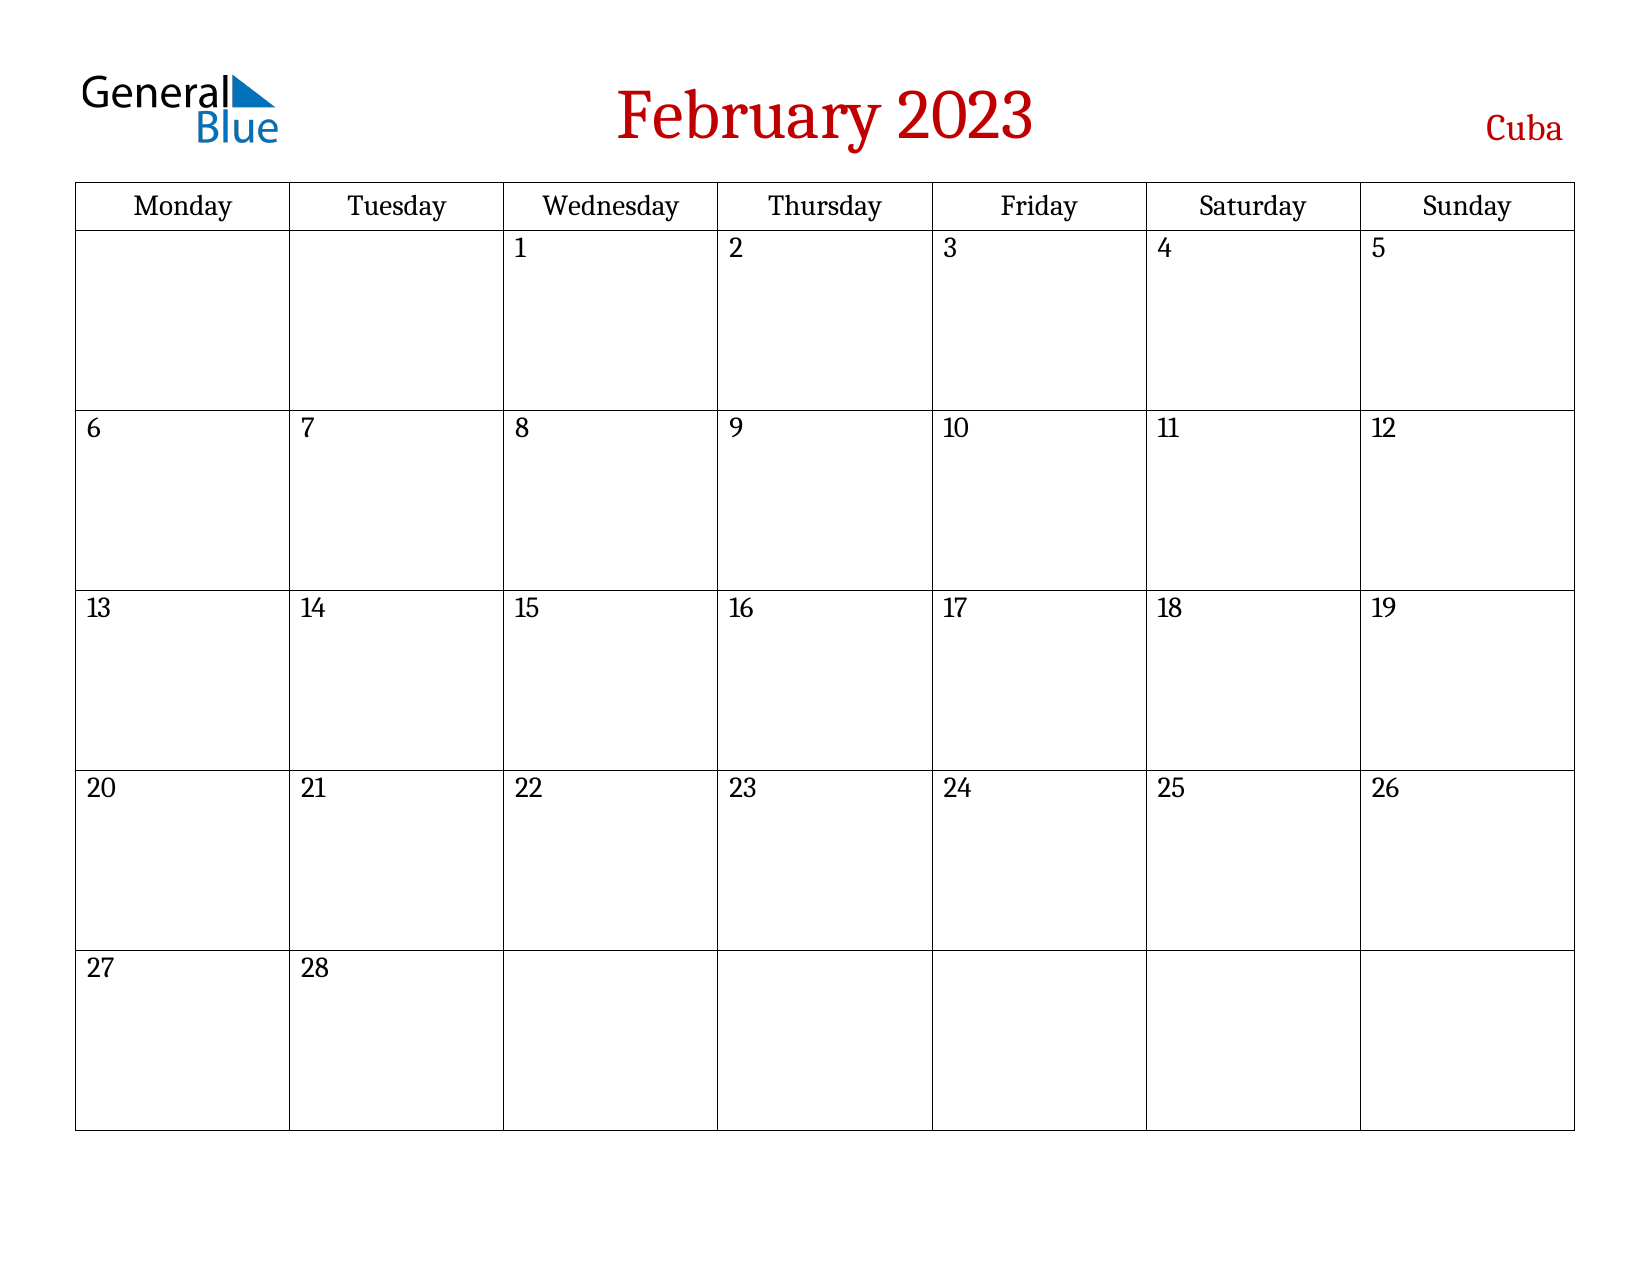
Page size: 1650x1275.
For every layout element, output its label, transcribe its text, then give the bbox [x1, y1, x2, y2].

table_cell 3 [933, 231, 1146, 264]
table_cell [718, 951, 932, 985]
table_header Cuba [1146, 75, 1574, 182]
table_cell 23 [718, 771, 932, 805]
table_cell 21 [290, 771, 503, 805]
table_cell [933, 951, 1146, 985]
table_cell [290, 445, 503, 590]
table_cell [718, 985, 932, 1130]
table_cell [504, 985, 717, 1130]
table_cell Sunday [1361, 183, 1574, 230]
table_cell [76, 805, 289, 950]
table_cell [76, 985, 289, 1130]
table_cell [1361, 951, 1574, 985]
table_cell 2 [718, 231, 932, 264]
table_cell 11 [1147, 411, 1360, 444]
table_cell [76, 445, 289, 590]
table_cell [1361, 625, 1574, 770]
table_cell 7 [290, 411, 503, 444]
table_cell [1147, 445, 1360, 590]
table_cell 4 [1147, 231, 1360, 264]
table_cell [933, 805, 1146, 950]
table_cell [290, 231, 503, 264]
table_cell 1 [504, 231, 717, 264]
table_cell [504, 445, 717, 590]
table_cell 6 [76, 411, 289, 444]
table_cell [1147, 805, 1360, 950]
table_cell [290, 625, 503, 770]
table_cell [718, 625, 932, 770]
table_cell [933, 445, 1146, 590]
table_cell [76, 265, 289, 410]
table_cell Tuesday [290, 183, 503, 230]
table_cell 26 [1361, 771, 1574, 805]
table_cell [1361, 265, 1574, 410]
table_cell Monday [76, 183, 289, 230]
picture [82, 75, 278, 143]
table_cell 18 [1147, 591, 1360, 625]
table_cell [718, 265, 932, 410]
table_cell Wednesday [504, 183, 717, 230]
table_header [76, 75, 503, 182]
table_cell 10 [933, 411, 1146, 444]
table_cell 25 [1147, 771, 1360, 805]
table_cell [504, 265, 717, 410]
table_cell [1147, 951, 1360, 985]
table_cell 15 [504, 591, 717, 625]
table_cell 19 [1361, 591, 1574, 625]
table_cell 14 [290, 591, 503, 625]
table_cell [1147, 985, 1360, 1130]
table_cell [933, 265, 1146, 410]
table_cell 24 [933, 771, 1146, 805]
table_cell Thursday [718, 183, 932, 230]
table_cell [290, 805, 503, 950]
table_cell Saturday [1147, 183, 1360, 230]
table_cell [504, 625, 717, 770]
table_header February 2023 [504, 75, 1146, 182]
table_cell [718, 445, 932, 590]
table_cell 13 [76, 591, 289, 625]
table_cell 17 [933, 591, 1146, 625]
table_cell 5 [1361, 231, 1574, 264]
table_cell [1361, 445, 1574, 590]
table_cell 20 [76, 771, 289, 805]
table_cell [504, 805, 717, 950]
table_cell [1147, 625, 1360, 770]
table_cell [1361, 805, 1574, 950]
table_cell [504, 951, 717, 985]
table_cell 22 [504, 771, 717, 805]
table_cell [290, 265, 503, 410]
table_cell 8 [504, 411, 717, 444]
table_cell [76, 625, 289, 770]
table_cell 12 [1361, 411, 1574, 444]
table_cell [933, 625, 1146, 770]
table_cell [933, 985, 1146, 1130]
table_cell [1147, 265, 1360, 410]
table_cell 9 [718, 411, 932, 444]
table_cell 27 [76, 951, 289, 985]
table_cell Friday [933, 183, 1146, 230]
table_cell [76, 231, 289, 264]
table_cell 16 [718, 591, 932, 625]
table_cell [1361, 985, 1574, 1130]
table_cell [290, 985, 503, 1130]
table_cell [718, 805, 932, 950]
table_cell 28 [290, 951, 503, 985]
